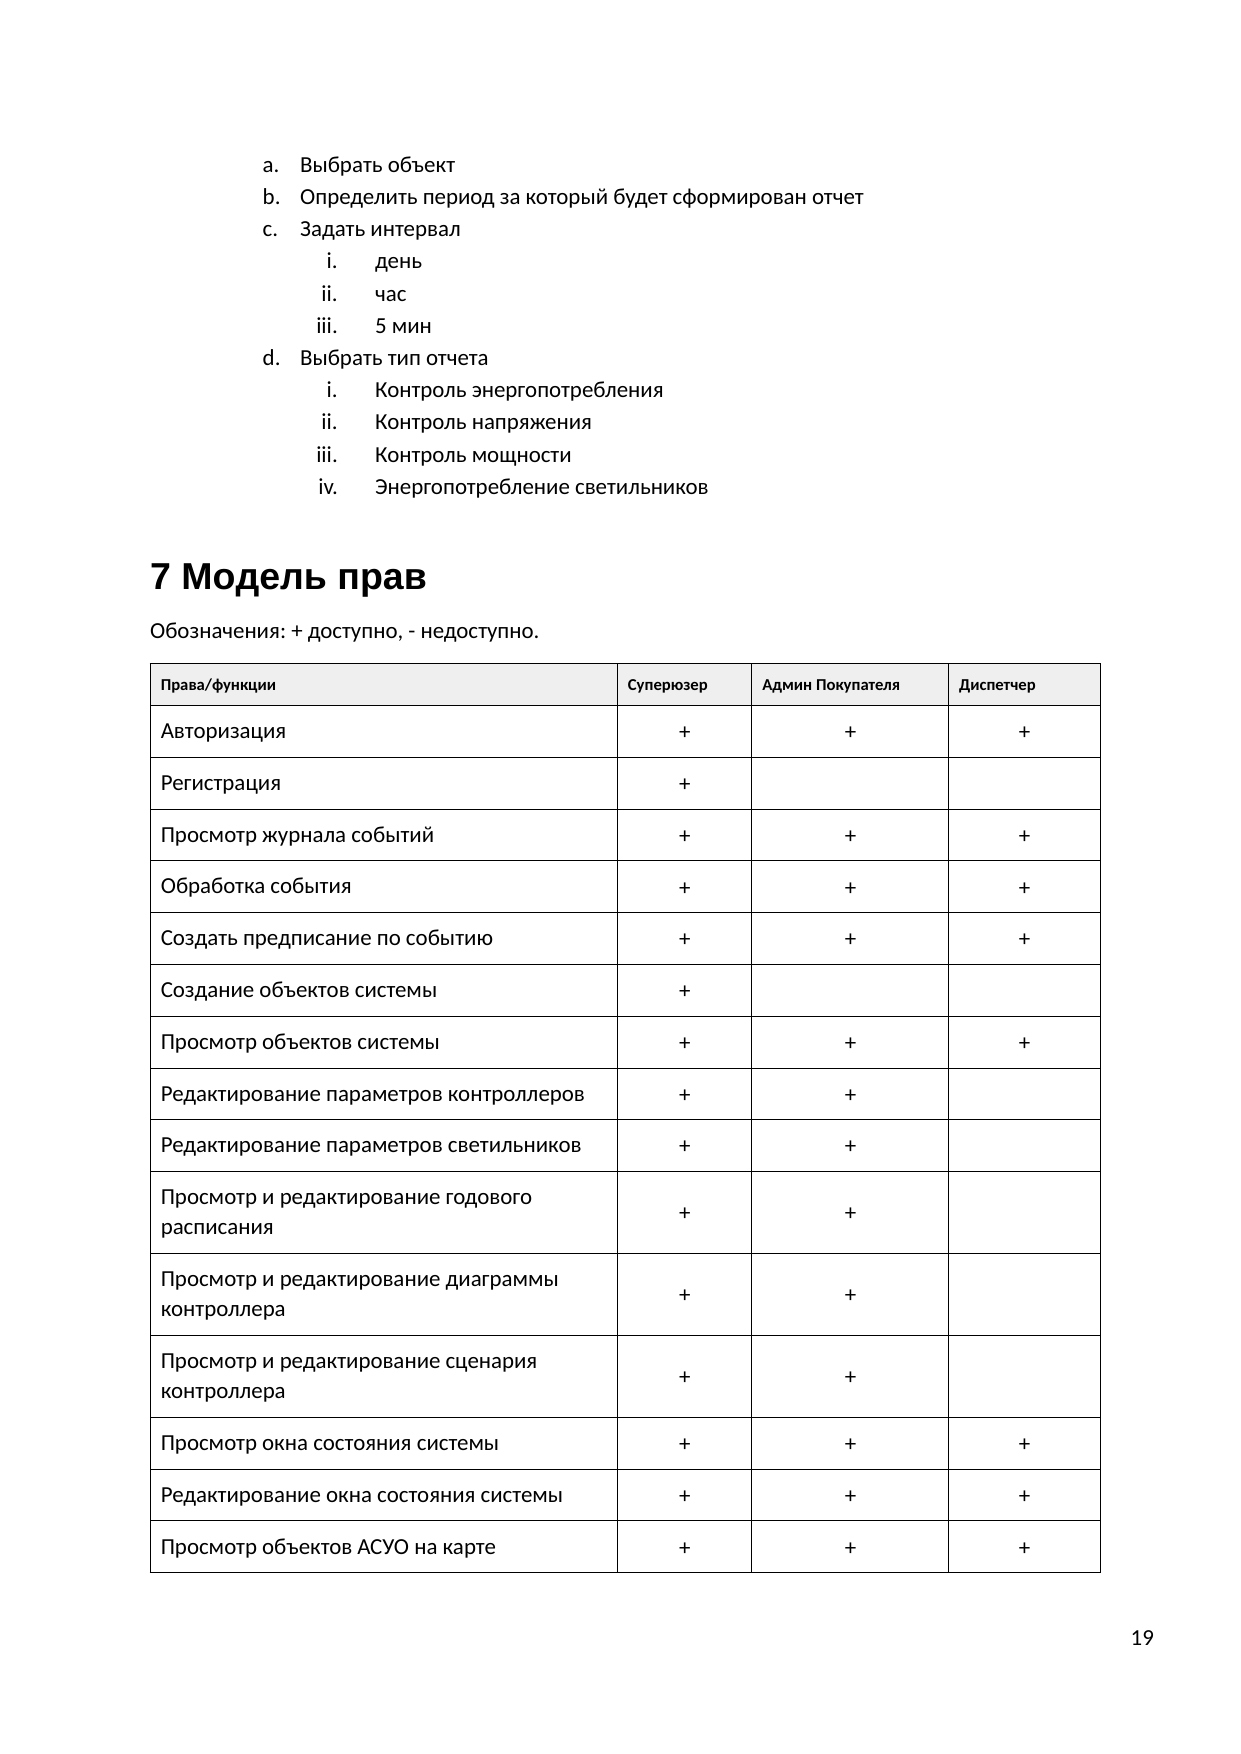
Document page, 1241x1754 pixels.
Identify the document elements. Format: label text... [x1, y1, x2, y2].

table_cell Просмотр и редактирование годового расписания [151, 1172, 617, 1253]
table_cell [949, 758, 1100, 808]
list 5 мин [337, 311, 1153, 339]
list час [337, 279, 1153, 307]
table_cell + [752, 1336, 948, 1417]
table_cell + [752, 1017, 948, 1067]
table_header Админ Покупателя [752, 664, 948, 705]
table_cell + [618, 810, 751, 860]
table_cell + [752, 913, 948, 964]
table_cell Просмотр и редактирование сценария контроллера [151, 1336, 617, 1417]
table_cell [949, 1069, 1100, 1119]
table_cell Просмотр объектов системы [151, 1017, 617, 1067]
table_cell + [752, 1418, 948, 1469]
table_cell Создать предписание по событию [151, 913, 617, 964]
table_cell + [752, 861, 948, 912]
list Контроль напряжения [337, 407, 1153, 436]
table_cell + [949, 1017, 1100, 1067]
table_cell + [949, 810, 1100, 860]
table_cell + [752, 706, 948, 757]
table_cell Обработка события [151, 861, 617, 912]
table_cell + [752, 1470, 948, 1520]
table_cell [949, 1172, 1100, 1253]
table_cell + [618, 1017, 751, 1067]
table_cell [949, 1254, 1100, 1335]
table_cell Просмотр окна состояния системы [151, 1418, 617, 1469]
table_cell Редактирование окна состояния системы [151, 1470, 617, 1520]
table_cell Редактирование параметров светильников [151, 1120, 617, 1171]
table_cell + [949, 861, 1100, 912]
table_cell + [618, 913, 751, 964]
table_cell + [752, 1254, 948, 1335]
table_cell + [752, 1172, 948, 1253]
table_header Права/функции [151, 664, 617, 705]
table_cell + [949, 1521, 1100, 1572]
table_cell + [752, 810, 948, 860]
table_cell Авторизация [151, 706, 617, 757]
list Определить период за который будет сформирован отчет [262, 182, 1153, 210]
table_cell [949, 1336, 1100, 1417]
subtitle 7 Модель прав [150, 554, 1153, 597]
table_cell Регистрация [151, 758, 617, 808]
table_cell + [618, 1470, 751, 1520]
table_cell + [618, 1120, 751, 1171]
table_cell [752, 965, 948, 1016]
table_cell + [618, 1418, 751, 1469]
table_cell + [618, 1254, 751, 1335]
table_cell [752, 758, 948, 808]
table_header Суперюзер [618, 664, 751, 705]
list день [337, 247, 1153, 274]
table_cell [949, 965, 1100, 1016]
table_cell + [752, 1069, 948, 1119]
list Задать интервал [262, 214, 1153, 242]
table_cell + [618, 965, 751, 1016]
table_cell + [949, 1470, 1100, 1520]
table_cell Просмотр и редактирование диаграммы контроллера [151, 1254, 617, 1335]
table_cell Просмотр журнала событий [151, 810, 617, 860]
table_cell + [949, 706, 1100, 757]
table_cell Просмотр объектов АСУО на карте [151, 1521, 617, 1572]
table_cell + [618, 1521, 751, 1572]
list Выбрать объект [262, 150, 1153, 178]
list Контроль мощности [337, 440, 1153, 468]
table_cell + [752, 1521, 948, 1572]
list Выбрать тип отчета [262, 343, 1153, 371]
table_cell + [949, 1418, 1100, 1469]
table_cell + [618, 1069, 751, 1119]
table_cell + [618, 758, 751, 808]
table_cell + [949, 913, 1100, 964]
table_cell + [618, 1336, 751, 1417]
list Энергопотребление светильников [337, 472, 1153, 500]
table_cell + [752, 1120, 948, 1171]
table_cell + [618, 861, 751, 912]
text Обозначения: + доступно, - недоступно. [150, 616, 1153, 644]
table_cell + [618, 706, 751, 757]
table_cell Создание объектов системы [151, 965, 617, 1016]
table_cell [949, 1120, 1100, 1171]
table_cell + [618, 1172, 751, 1253]
table_header Диспетчер [949, 664, 1100, 705]
table_cell Редактирование параметров контроллеров [151, 1069, 617, 1119]
list Контроль энергопотребления [337, 375, 1153, 403]
